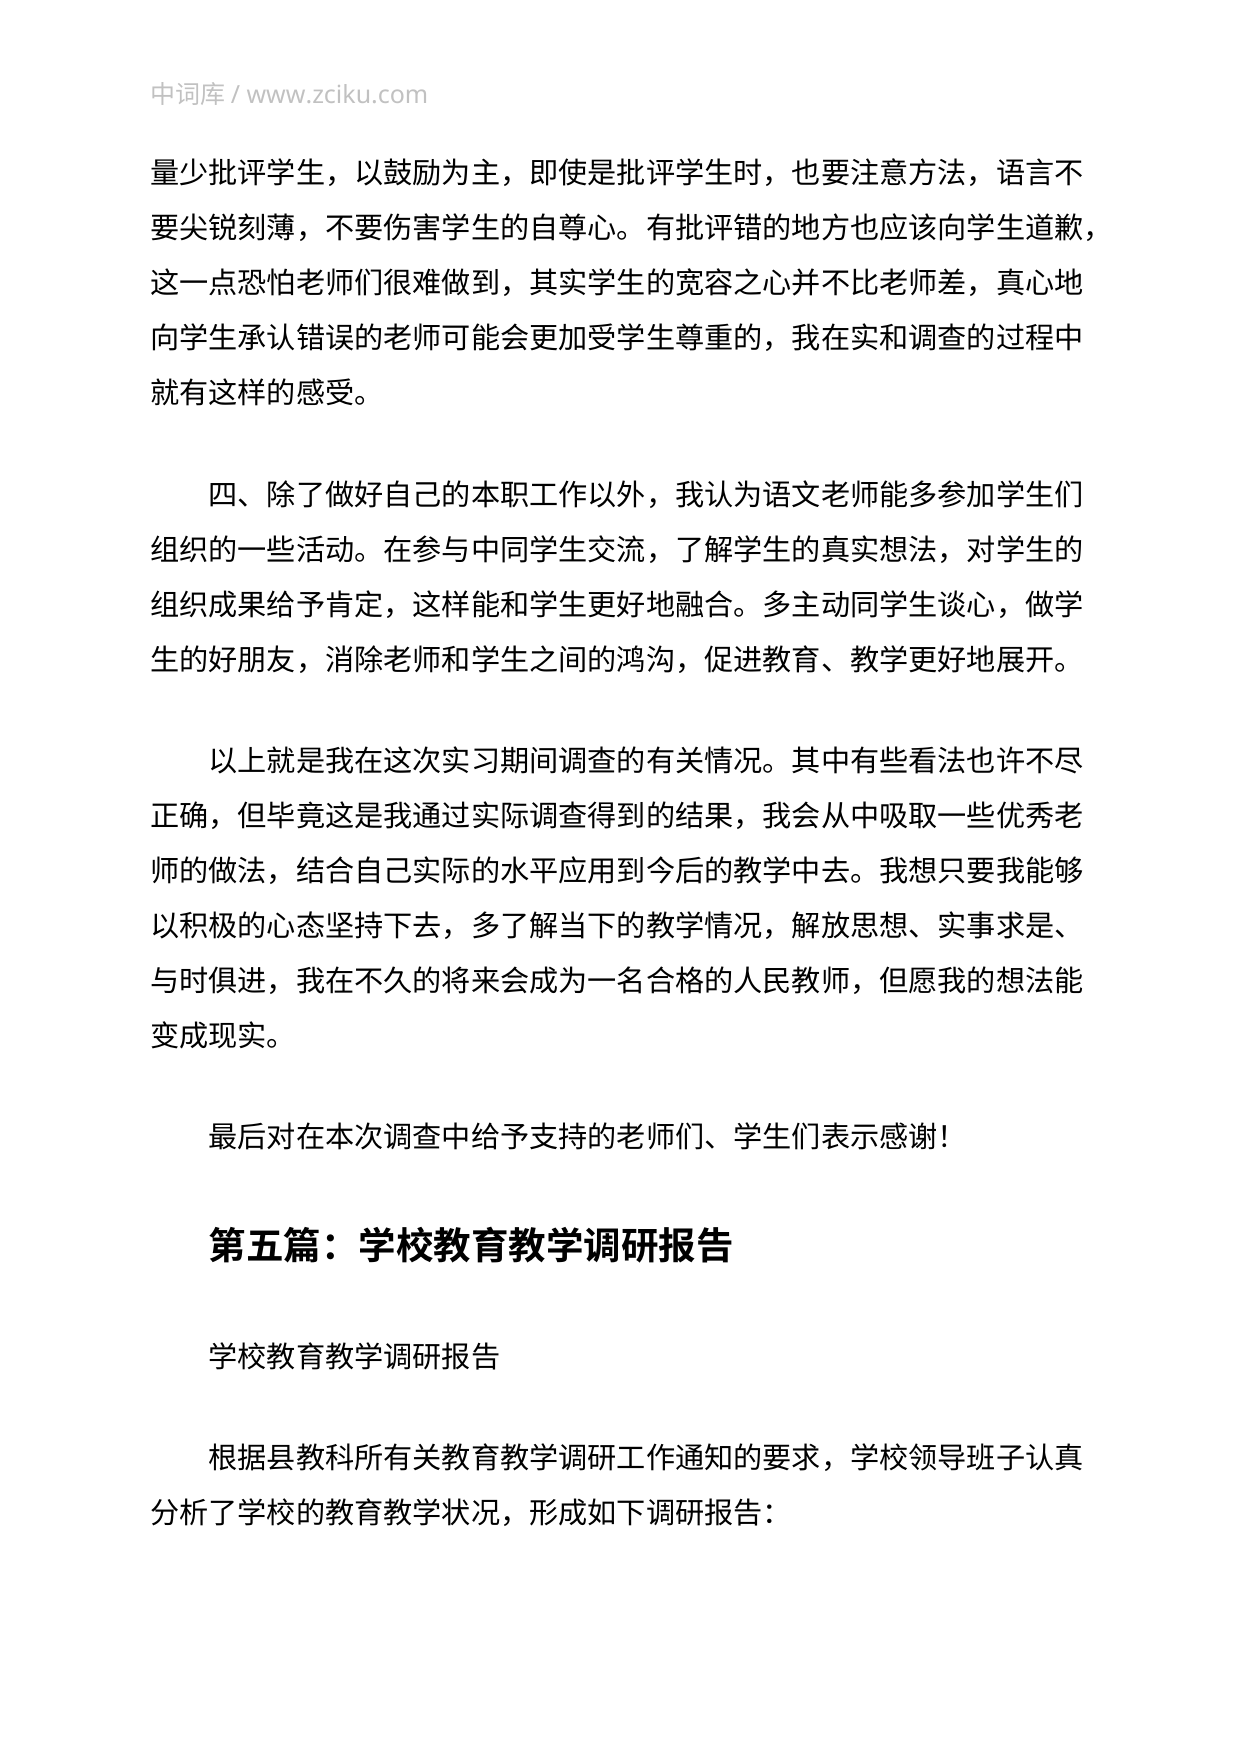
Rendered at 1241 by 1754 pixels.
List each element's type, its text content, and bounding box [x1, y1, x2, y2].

text 最后对在本次调查中给予支持的老师们、学生们表示感谢！ [150, 1114, 1090, 1156]
text 第五篇：学校教育教学调研报告 [150, 1216, 1090, 1270]
text 学校教育教学调研报告 [150, 1333, 1090, 1376]
text 四、除了做好自己的本职工作以外，我认为语文老师能多参加学生们组织的一些活动。在参与中同学生交流，了解学生的真实想法，对学生的组织成果给予肯定，这样能和学生更好地融合。多主动同学生谈心，做学生的好朋友，消除老师和学生之间的鸿沟，促进教育、教学更好地展开。 [150, 471, 1090, 678]
text 以上就是我在这次实习期间调查的有关情况。其中有些看法也许不尽正确，但毕竟这是我通过实际调查得到的结果，我会从中吸取一些优秀老师的做法，结合自己实际的水平应用到今后的教学中去。我想只要我能够以积极的心态坚持下去，多了解当下的教学情况，解放思想、实事求是、与时俱进，我在不久的将来会成为一名合格的人民教师，但愿我的想法能变成现实。 [150, 738, 1090, 1054]
text 根据县教科所有关教育教学调研工作通知的要求，学校领导班子认真分析了学校的教育教学状况，形成如下调研报告： [150, 1435, 1090, 1532]
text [150, 150, 1090, 412]
